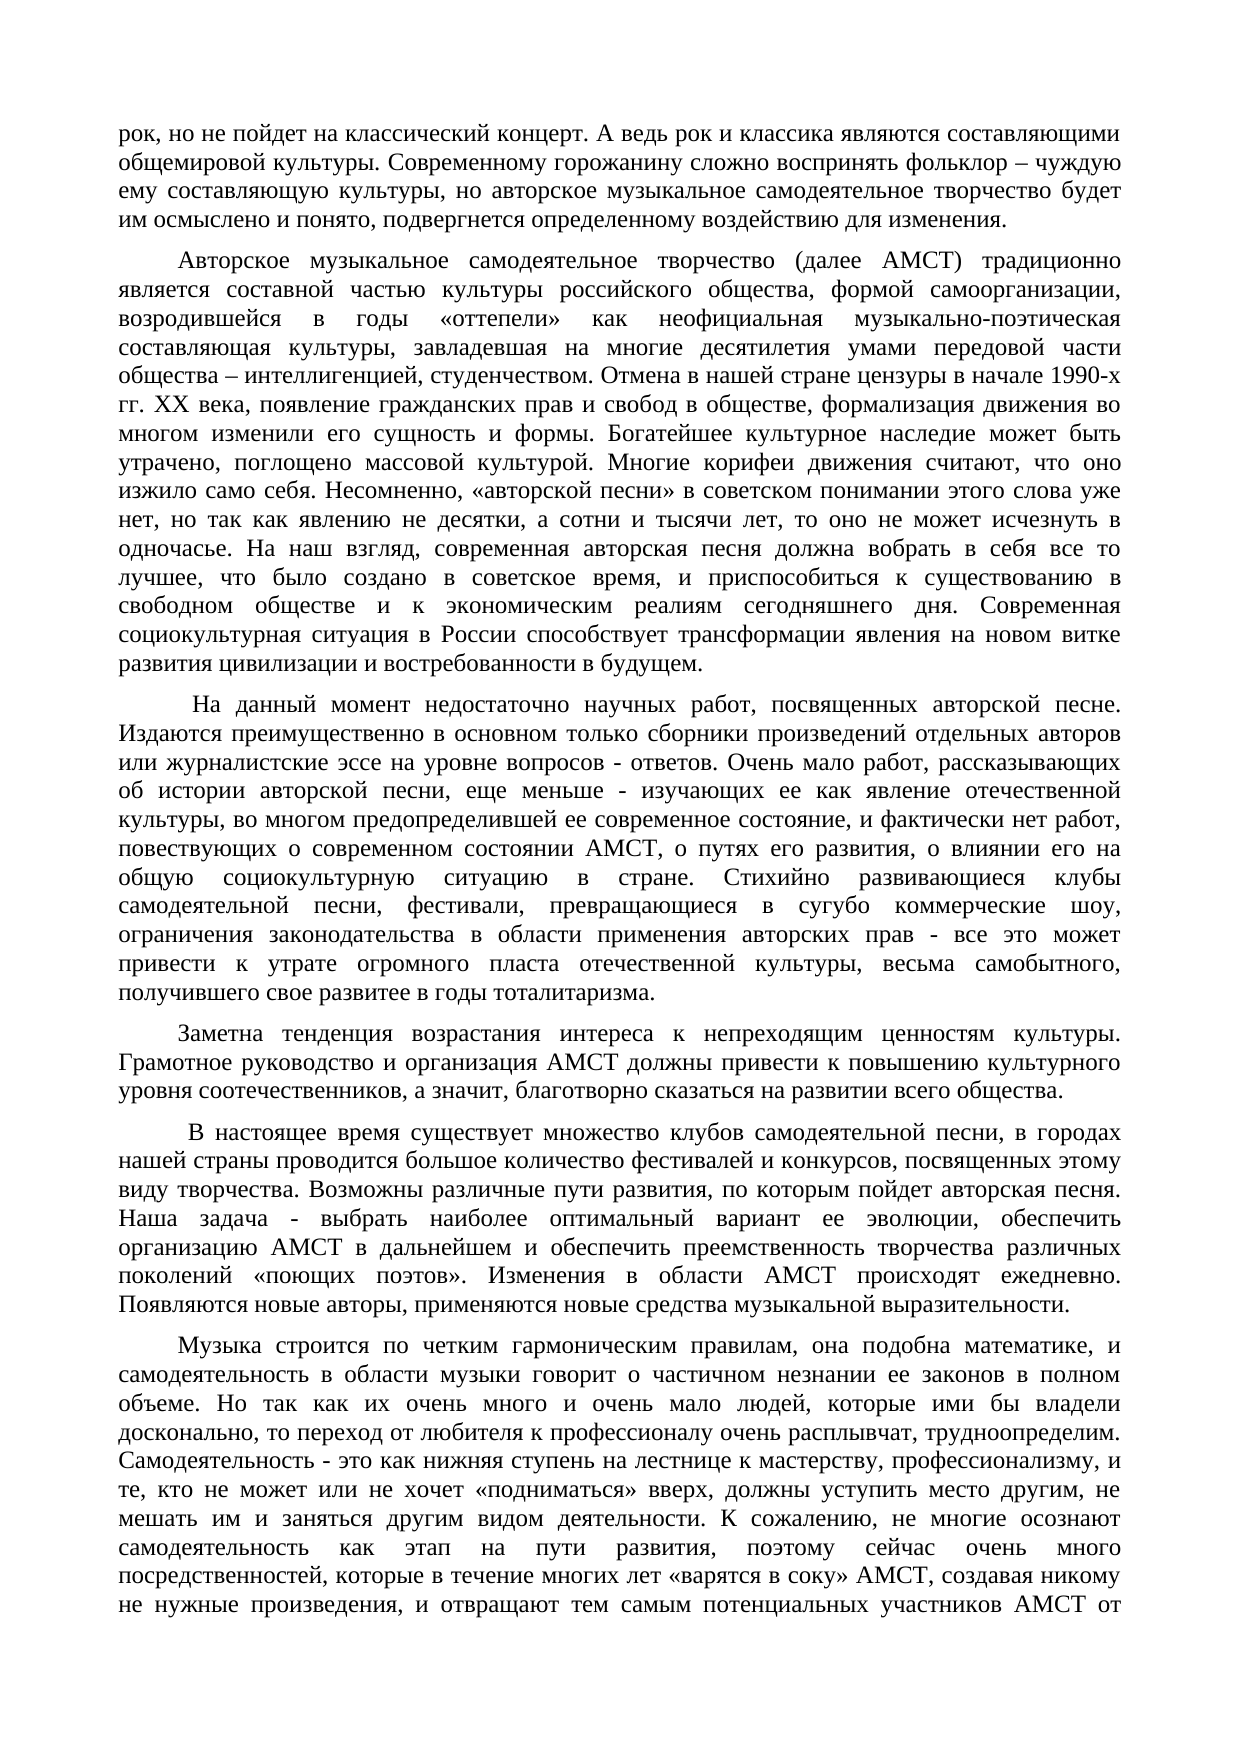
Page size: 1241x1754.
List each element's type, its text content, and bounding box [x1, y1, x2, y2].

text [118, 118, 1122, 233]
text Авторское музыкальное самодеятельное творчество (далее АМСТ) традиционно является составной частью культуры российского общества, формой самоорганизации, возродившейся в годы «оттепели» как неофициальная музыкально-поэтическая составляющая культуры, завладевшая на многие десятилетия умами передовой части общества – интеллигенцией, студенчеством. Отмена в нашей стране цензуры в начале 1990-х гг. XX века, появление гражданских прав и свобод в обществе, формализация движения во многом изменили его сущность и формы. Богатейшее культурное наследие может быть утрачено, поглощено массовой культурой. Многие корифеи движения считают, что оно изжило само себя. Несомненно, «авторской песни» в советском понимании этого слова уже нет, но так как явлению не десятки, а сотни и тысячи лет, то оно не может исчезнуть в одночасье. На наш взгляд, современная авторская песня должна вобрать в себя все то лучшее, что было создано в советское время, и приспособиться к существованию в свободном обществе и к экономическим реалиям сегодняшнего дня. Современная социокультурная ситуация в России способствует трансформации явления на новом витке развития цивилизации и востребованности в будущем. [118, 246, 1122, 677]
text На данный момент недостаточно научных работ, посвященных авторской песне. Издаются преимущественно в основном только сборники произведений отдельных авторов или журналистские эссе на уровне вопросов - ответов. Очень мало работ, рассказывающих об истории авторской песни, еще меньше - изучающих ее как явление отечественной культуры, во многом предопределившей ее современное состояние, и фактически нет работ, повествующих о современном состоянии АМСТ, о путях его развития, о влиянии его на общую социокультурную ситуацию в стране. Стихийно развивающиеся клубы самодеятельной песни, фестивали, превращающиеся в сугубо коммерческие шоу, ограничения законодательства в области применения авторских прав - все это может привести к утрате огромного пласта отечественной культуры, весьма самобытного, получившего свое развитее в годы тоталитаризма. [118, 689, 1122, 1006]
text В настоящее время существует множество клубов самодеятельной песни, в городах нашей страны проводится большое количество фестивалей и конкурсов, посвященных этому виду творчества. Возможны различные пути развития, по которым пойдет авторская песня. Наша задача - выбрать наиболее оптимальный вариант ее эволюции, обеспечить организацию АМСТ в дальнейшем и обеспечить преемственность творчества различных поколений «поющих поэтов». Изменения в области АМСТ происходят ежедневно. Появляются новые авторы, применяются новые средства музыкальной выразительности. [118, 1117, 1122, 1318]
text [118, 1331, 1122, 1618]
text Заметна тенденция возрастания интереса к непреходящим ценностям культуры. Грамотное руководство и организация АМСТ должны привести к повышению культурного уровня соотечественников, а значит, благотворно сказаться на развитии всего общества. [118, 1018, 1122, 1104]
